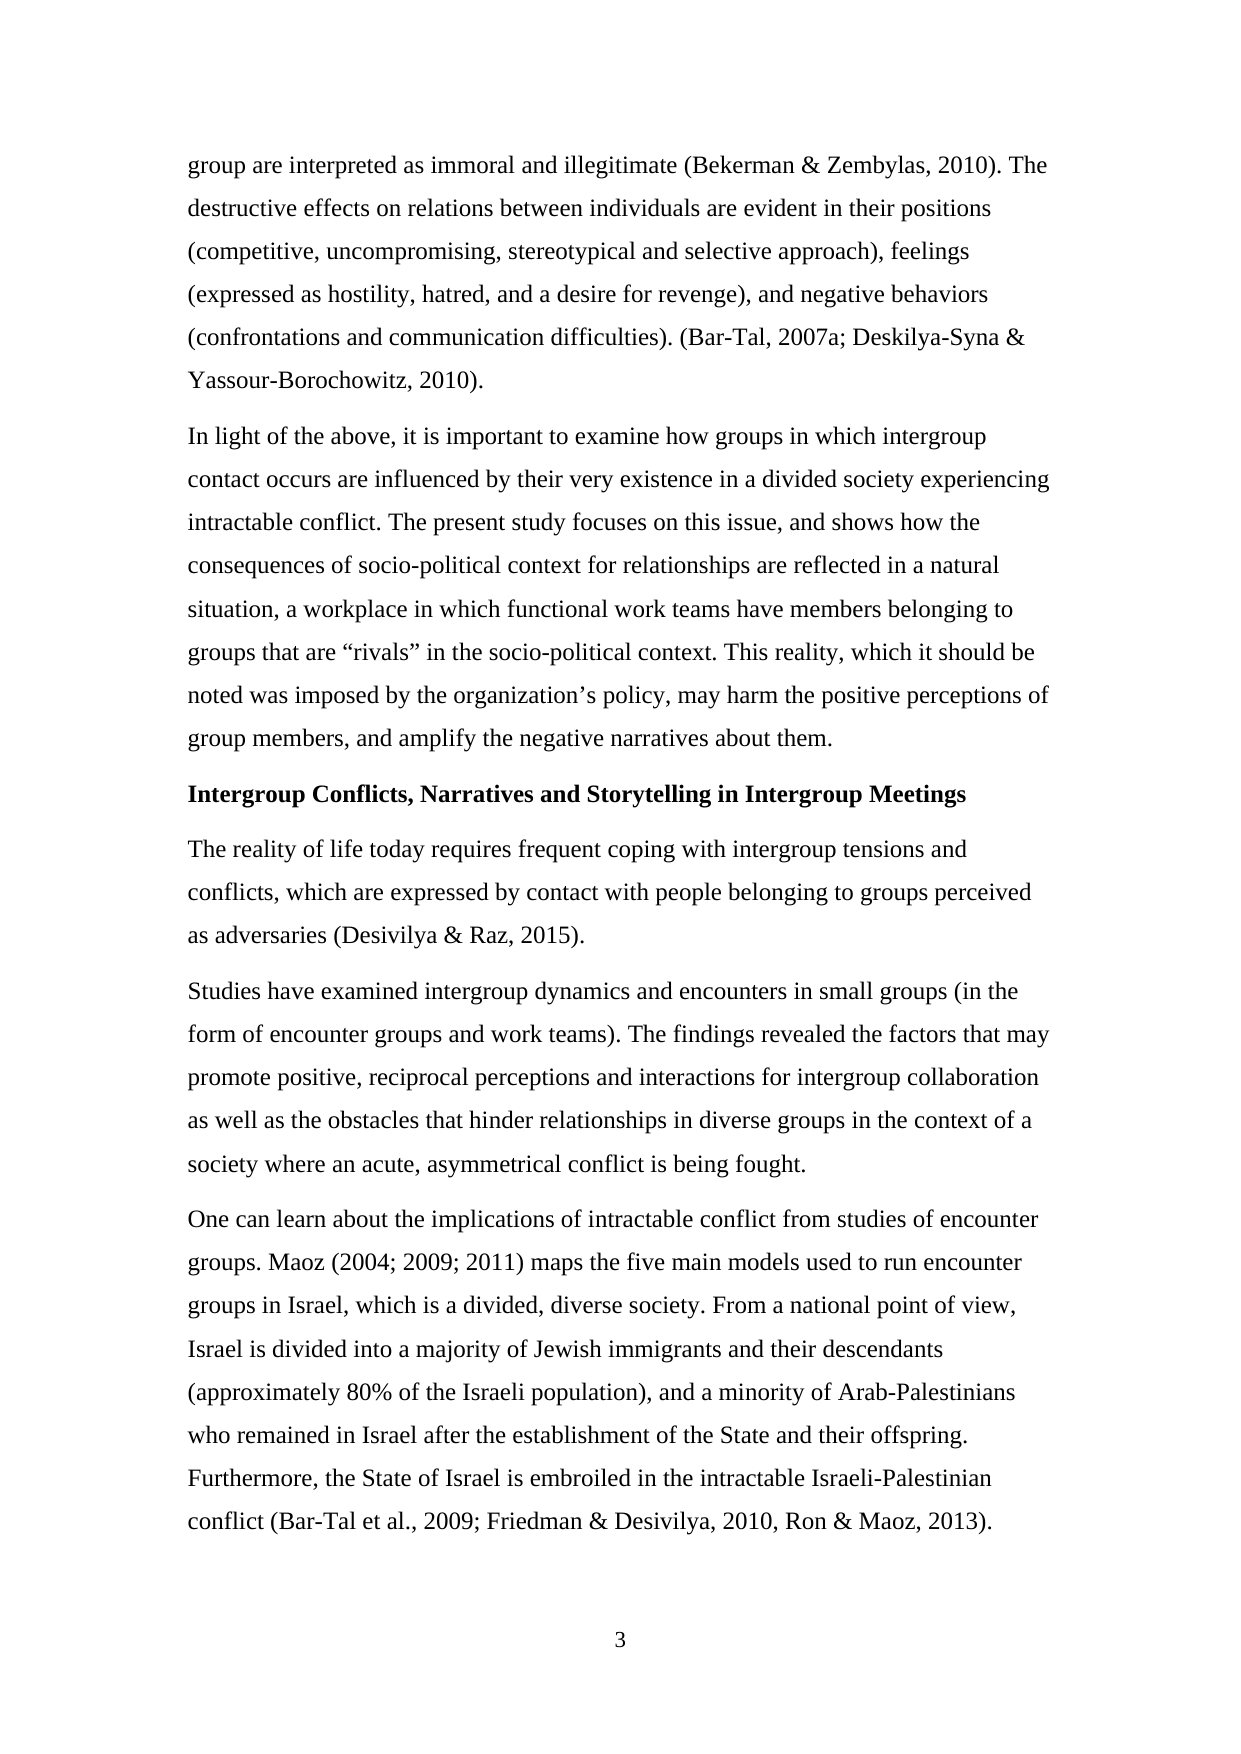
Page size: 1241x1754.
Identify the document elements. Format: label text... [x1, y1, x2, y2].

text The reality of life today requires frequent coping with intergroup tensions and conflicts, which are expressed by contact with people belonging to groups perceived as adversaries (Desivilya & Raz, 2015). [187, 834, 1053, 949]
subtitle Intergroup Conflicts, Narratives and Storytelling in Intergroup Meetings [187, 779, 1053, 807]
text Studies have examined intergroup dynamics and encounters in small groups (in the form of encounter groups and work teams). The findings revealed the factors that may promote positive, reciprocal perceptions and interactions for intergroup collaboration as well as the obstacles that hinder relationships in diverse groups in the context of a society where an acute, asymmetrical conflict is being fought. [187, 976, 1053, 1177]
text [187, 150, 1053, 394]
text In light of the above, it is important to examine how groups in which intergroup contact occurs are influenced by their very existence in a divided society experiencing intractable conflict. The present study focuses on this issue, and shows how the consequences of socio-political context for relationships are reflected in a natural situation, a workplace in which functional work teams have members belonging to groups that are “rivals” in the socio-political context. This reality, which it should be noted was imposed by the organization’s policy, may harm the positive perceptions of group members, and amplify the negative narratives about them. [187, 421, 1053, 752]
text One can learn about the implications of intractable conflict from studies of encounter groups. Maoz (2004; 2009; 2011) maps the five main models used to run encounter groups in Israel, which is a divided, diverse society. From a national point of view, Israel is divided into a majority of Jewish immigrants and their descendants (approximately 80% of the Israeli population), and a minority of Arab-Palestinians who remained in Israel after the establishment of the State and their offspring. Furthermore, the State of Israel is embroiled in the intractable Israeli-Palestinian conflict (Bar-Tal et al., 2009; Friedman & Desivilya, 2010, Ron & Maoz, 2013). [187, 1204, 1053, 1535]
